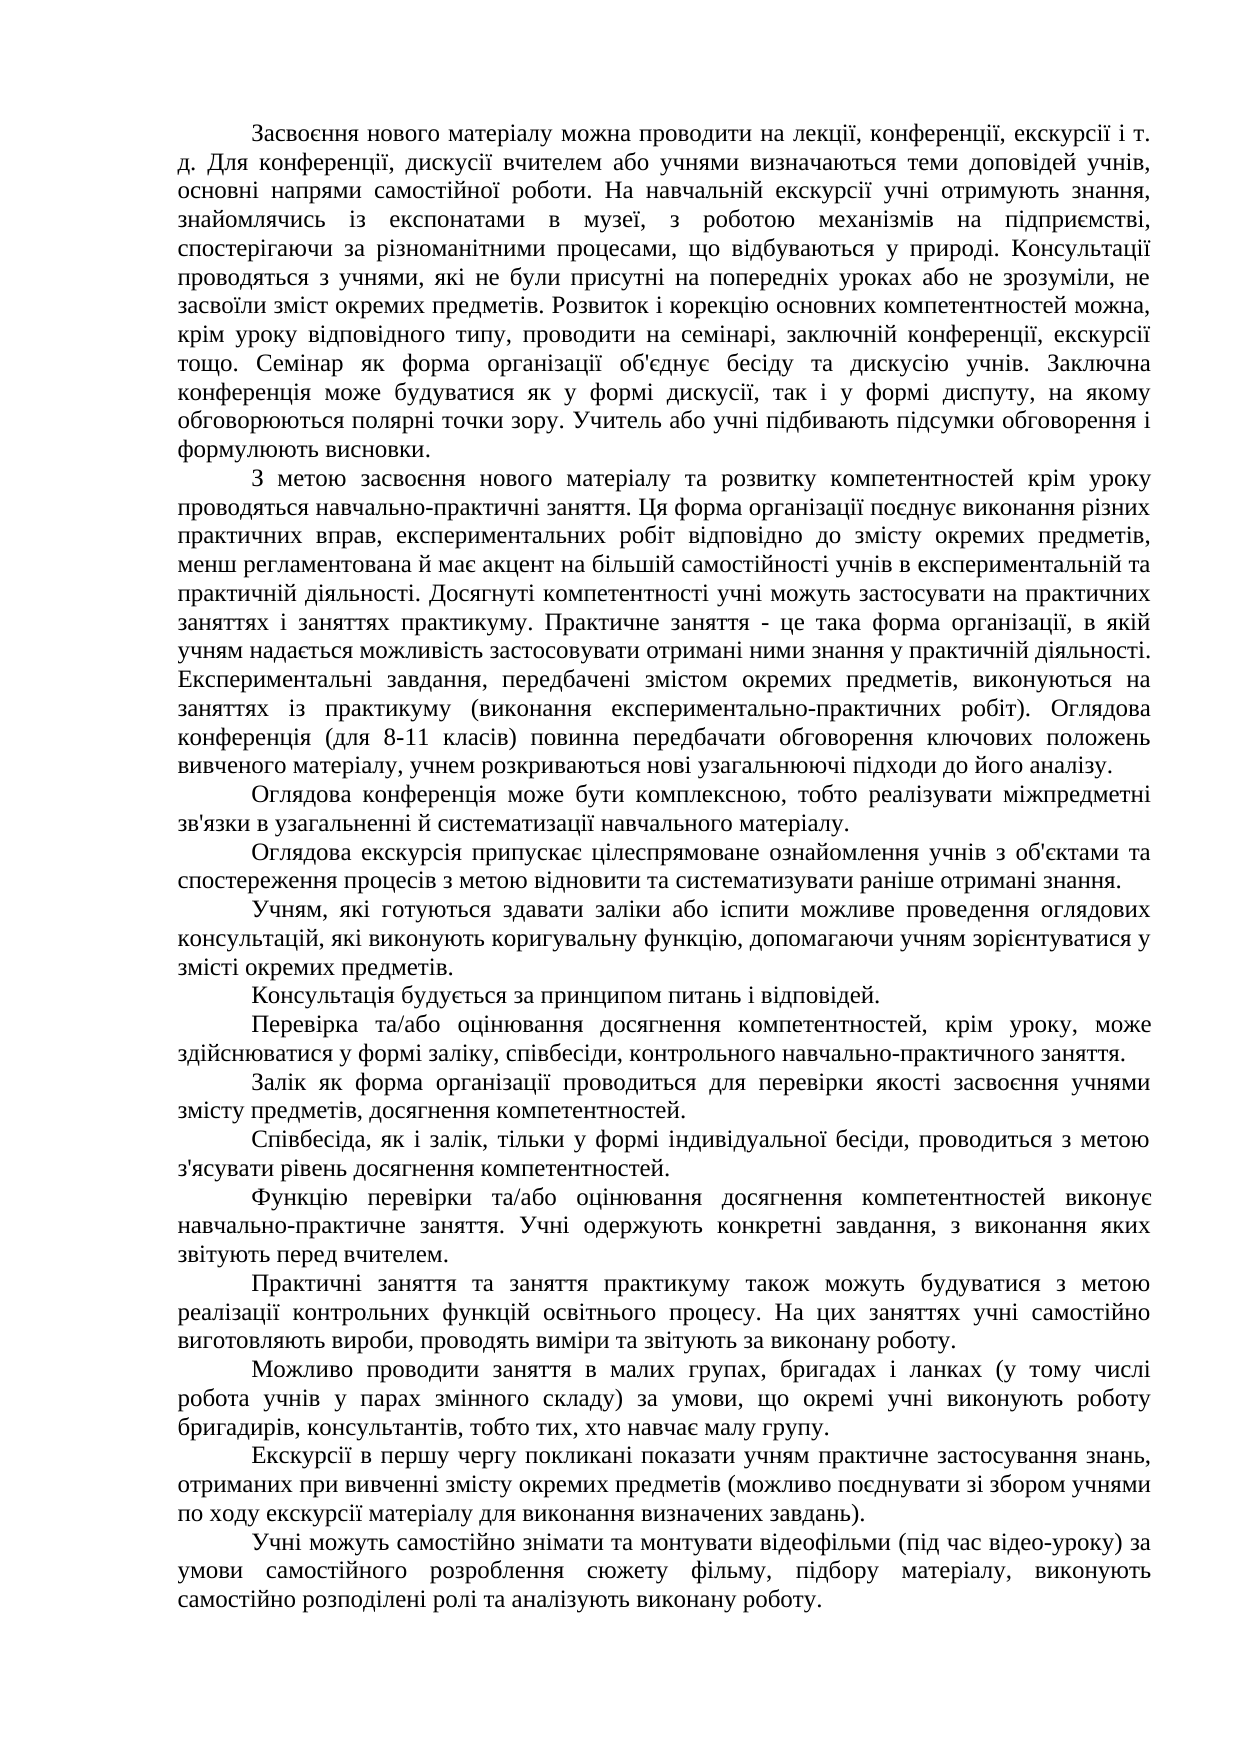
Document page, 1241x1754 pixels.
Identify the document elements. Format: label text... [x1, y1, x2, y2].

text Оглядова конференція може бути комплексною, тобто реалізувати міжпредметні зв'язки в узагальненні й систематизації навчального матеріалу. [177, 779, 1152, 837]
text Співбесіда, як і залік, тільки у формі індивідуальної бесіди, проводиться з метою з'ясувати рівень досягнення компетентностей. [177, 1124, 1152, 1182]
text Можливо проводити заняття в малих групах, бригадах і ланках (у тому числі робота учнів у парах змінного складу) за умови, що окремі учні виконують роботу бригадирів, консультантів, тобто тих, хто навчає малу групу. [177, 1354, 1152, 1441]
text Учням, які готуються здавати заліки або іспити можливе проведення оглядових консультацій, які виконують коригувальну функцію, допомагаючи учням зорієнтуватися у змісті окремих предметів. [177, 894, 1152, 981]
text Консультація будується за принципом питань і відповідей. [177, 981, 1152, 1009]
text Перевірка та/або оцінювання досягнення компетентностей, крім уроку, може здійснюватися у формі заліку, співбесіди, контрольного навчально-практичного заняття. [177, 1009, 1152, 1067]
text Екскурсії в першу чергу покликані показати учням практичне застосування знань, отриманих при вивченні змісту окремих предметів (можливо поєднувати зі збором учнями по ходу екскурсії матеріалу для виконання визначених завдань). [177, 1441, 1152, 1527]
text З метою засвоєння нового матеріалу та розвитку компетентностей крім уроку проводяться навчально-практичні заняття. Ця форма організації поєднує виконання різних практичних вправ, експериментальних робіт відповідно до змісту окремих предметів, менш регламентована й має акцент на більшій самостійності учнів в експериментальній та практичній діяльності. Досягнуті компетентності учні можуть застосувати на практичних заняттях і заняттях практикуму. Практичне заняття - це така форма організації, в якій учням надається можливість застосовувати отримані ними знання у практичній діяльності. Експериментальні завдання, передбачені змістом окремих предметів, виконуються на заняттях із практикуму (виконання експериментально-практичних робіт). Оглядова конференція (для 8-11 класів) повинна передбачати обговорення ключових положень вивченого матеріалу, учнем розкриваються нові узагальнюючі підходи до його аналізу. [177, 463, 1152, 779]
text Засвоєння нового матеріалу можна проводити на лекції, конференції, екскурсії і т. д. Для конференції, дискусії вчителем або учнями визначаються теми доповідей учнів, основні напрями самостійної роботи. На навчальній екскурсії учні отримують знання, знайомлячись із експонатами в музеї, з роботою механізмів на підприємстві, спостерігаючи за різноманітними процесами, що відбуваються у природі. Консультації проводяться з учнями, які не були присутні на попередніх уроках або не зрозуміли, не засвоїли зміст окремих предметів. Розвиток і корекцію основних компетентностей можна, крім уроку відповідного типу, проводити на семінарі, заключній конференції, екскурсії тощо. Семінар як форма організації об'єднує бесіду та дискусію учнів. Заключна конференція може будуватися як у формі дискусії, так і у формі диспуту, на якому обговорюються полярні точки зору. Учитель або учні підбивають підсумки обговорення і формулюють висновки. [177, 118, 1152, 463]
text Практичні заняття та заняття практикуму також можуть будуватися з метою реалізації контрольних функцій освітнього процесу. На цих заняттях учні самостійно виготовляють вироби, проводять виміри та звітують за виконану роботу. [177, 1268, 1152, 1354]
text Учні можуть самостійно знімати та монтувати відеофільми (під час відео-уроку) за умови самостійного розроблення сюжету фільму, підбору матеріалу, виконують самостійно розподілені ролі та аналізують виконану роботу. [177, 1527, 1152, 1613]
text Оглядова екскурсія припускає цілеспрямоване ознайомлення учнів з об'єктами та спостереження процесів з метою відновити та систематизувати раніше отримані знання. [177, 837, 1152, 894]
text Функцію перевірки та/або оцінювання досягнення компетентностей виконує навчально-практичне заняття. Учні одержують конкретні завдання, з виконання яких звітують перед вчителем. [177, 1182, 1152, 1268]
text Залік як форма організації проводиться для перевірки якості засвоєння учнями змісту предметів, досягнення компетентностей. [177, 1067, 1152, 1124]
